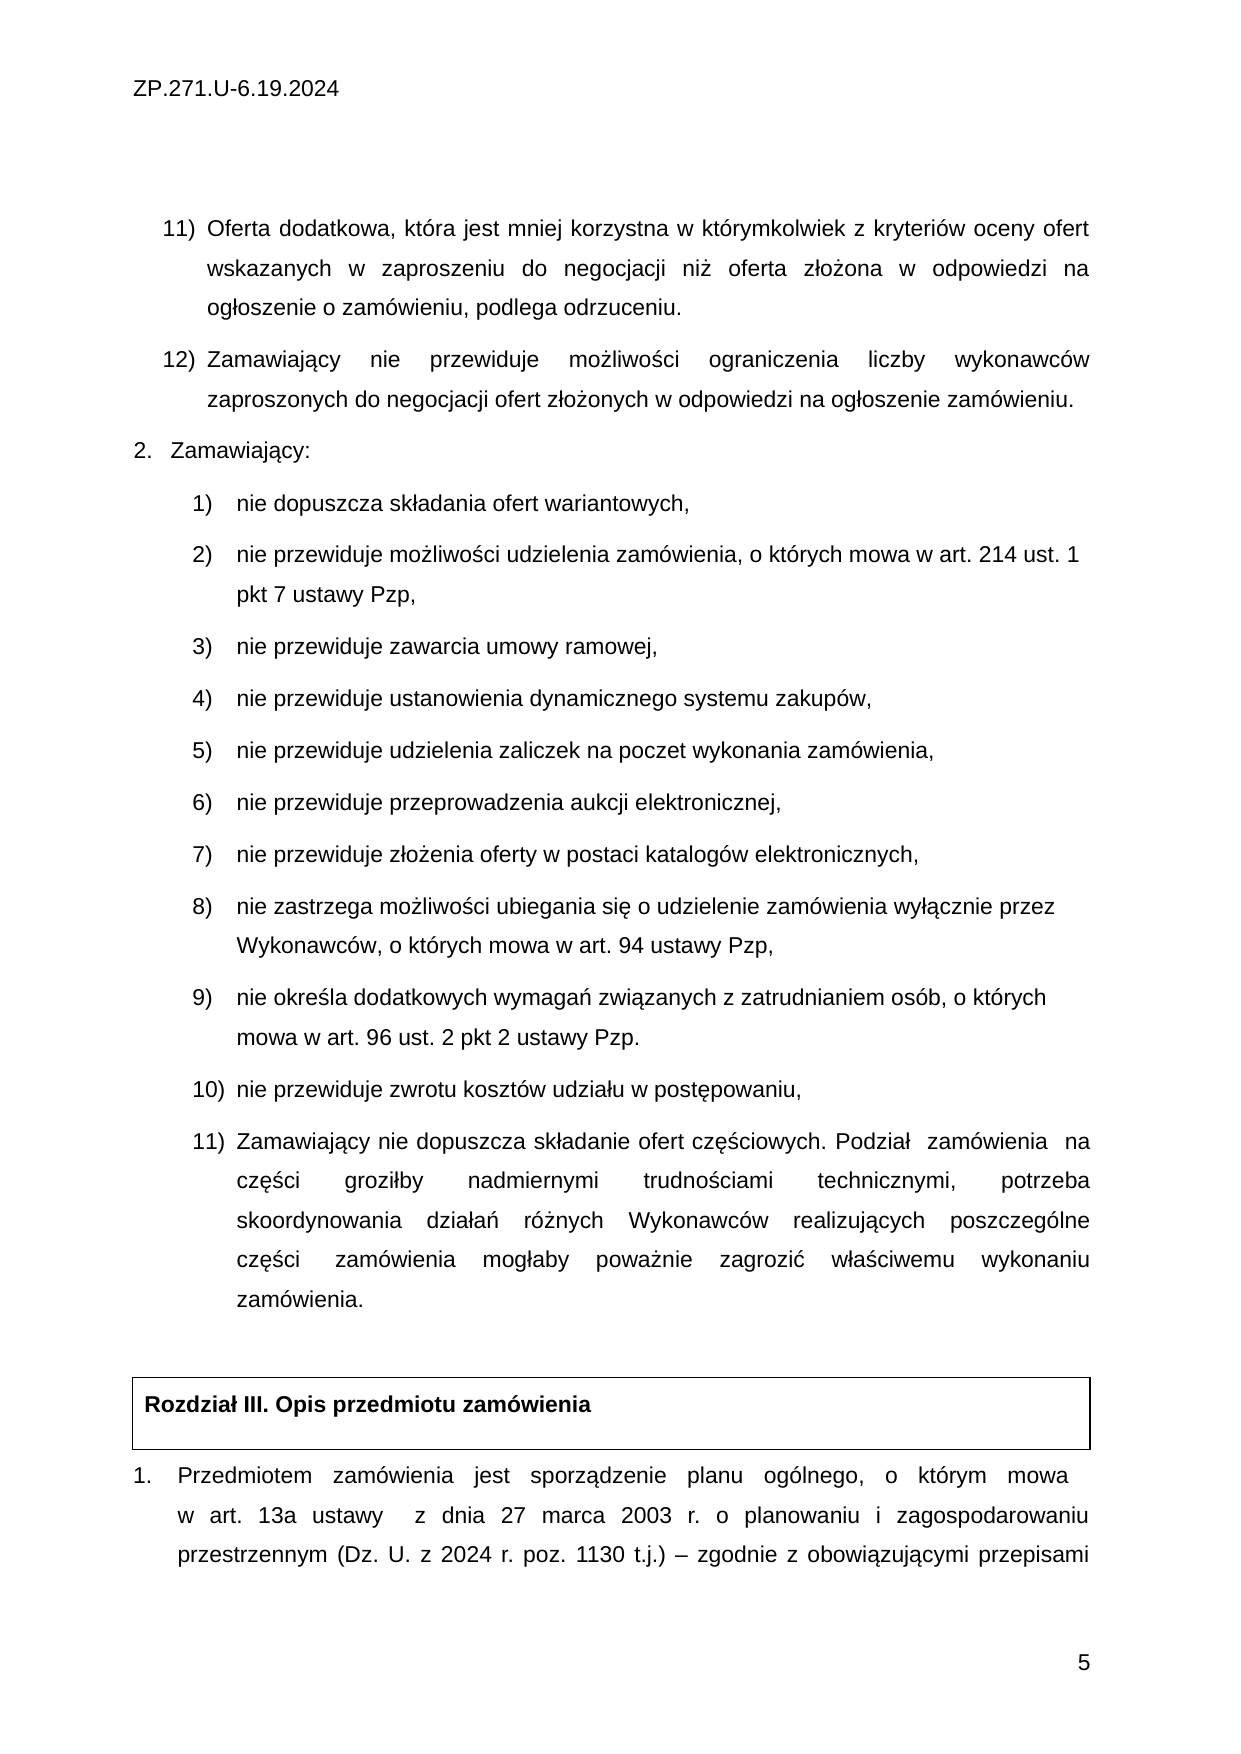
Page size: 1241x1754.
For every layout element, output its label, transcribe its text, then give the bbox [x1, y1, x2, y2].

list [133, 1462, 1090, 1567]
list nie określa dodatkowych wymagań związanych z zatrudnianiem osób, o których mowa w art. 96 ust. 2 pkt 2 ustawy Pzp. [192, 984, 1090, 1050]
list nie przewiduje zawarcia umowy ramowej, [192, 633, 1090, 659]
list nie zastrzega możliwości ubiegania się o udzielenie zamówienia wyłącznie przez Wykonawców, o których mowa w art. 94 ustawy Pzp, [192, 893, 1090, 959]
list nie przewiduje zwrotu kosztów udziału w postępowaniu, [192, 1076, 1090, 1102]
list Zamawiający: [133, 437, 1090, 464]
list nie przewiduje udzielenia zaliczek na poczet wykonania zamówienia, [192, 737, 1090, 763]
list Oferta dodatkowa, która jest mniej korzystna w którymkolwiek z kryteriów oceny ofert wskazanych w zaproszeniu do negocjacji niż oferta złożona w odpowiedzi na ogłoszenie o zamówieniu, podlega odrzuceniu. [162, 215, 1090, 320]
list Zamawiający nie dopuszcza składanie ofert częściowych. Podział zamówienia na części groziłby nadmiernymi trudnościami technicznymi, potrzeba skoordynowania działań różnych Wykonawców realizujących poszczególne części zamówienia mogłaby poważnie zagrozić właściwemu wykonaniu zamówienia. [192, 1128, 1090, 1312]
list nie przewiduje złożenia oferty w postaci katalogów elektronicznych, [192, 841, 1090, 867]
list Zamawiający nie przewiduje możliwości ograniczenia liczby wykonawców zaproszonych do negocjacji ofert złożonych w odpowiedzi na ogłoszenie zamówieniu. [162, 346, 1090, 412]
list nie dopuszcza składania ofert wariantowych, [192, 489, 1090, 516]
table_header Rozdział III. Opis przedmiotu zamówienia [133, 1378, 1089, 1449]
list nie przewiduje przeprowadzenia aukcji elektronicznej, [192, 789, 1090, 815]
list nie przewiduje możliwości udzielenia zamówienia, o których mowa w art. 214 ust. 1 pkt 7 ustawy Pzp, [192, 541, 1090, 607]
list nie przewiduje ustanowienia dynamicznego systemu zakupów, [192, 685, 1090, 711]
